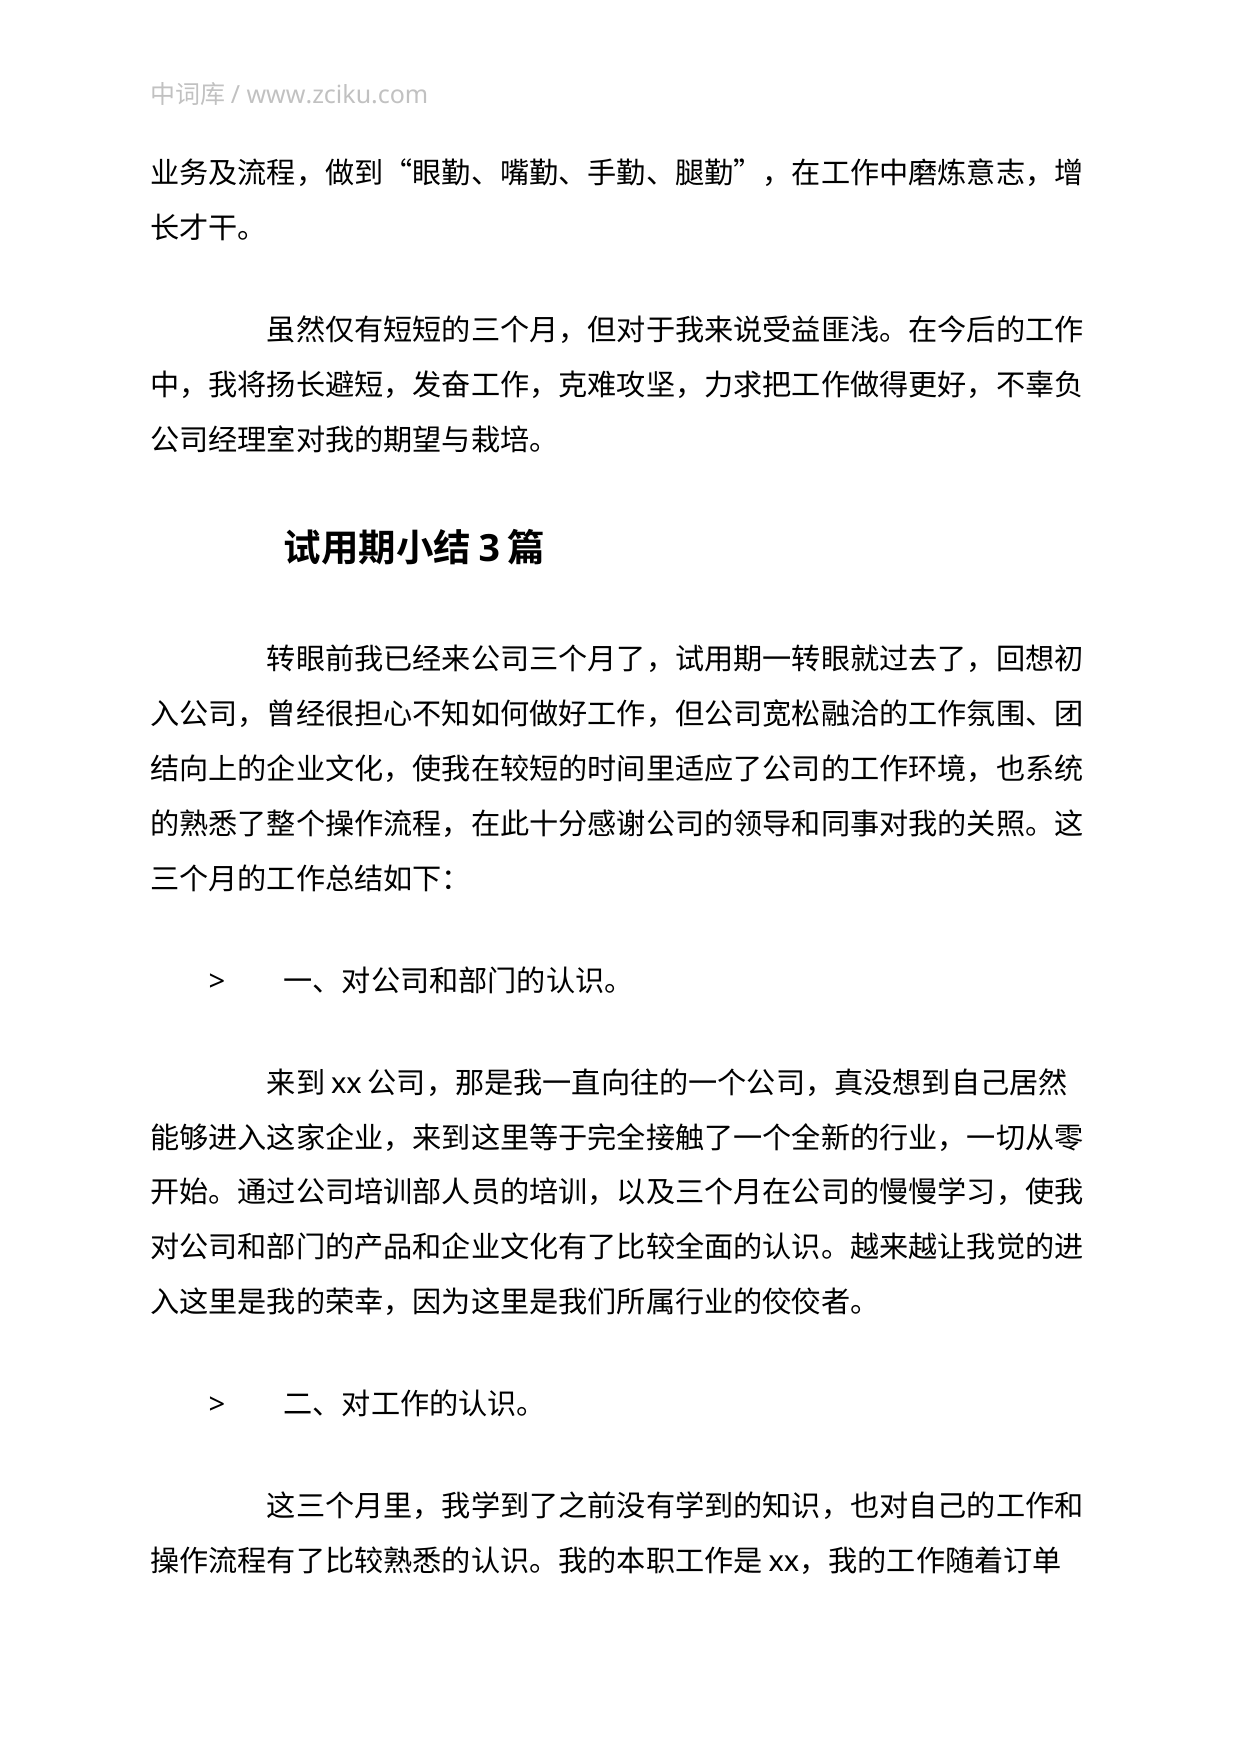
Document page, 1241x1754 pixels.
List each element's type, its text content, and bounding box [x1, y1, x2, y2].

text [150, 1483, 1090, 1580]
text 虽然仅有短短的三个月，但对于我来说受益匪浅。在今后的工作中，我将扬长避短，发奋工作，克难攻坚，力求把工作做得更好，不辜负公司经理室对我的期望与栽培。 [150, 307, 1090, 459]
text > 一、对公司和部门的认识。 [150, 957, 1090, 999]
text 转眼前我已经来公司三个月了，试用期一转眼就过去了，回想初入公司，曾经很担心不知如何做好工作，但公司宽松融洽的工作氛围、团结向上的企业文化，使我在较短的时间里适应了公司的工作环境，也系统的熟悉了整个操作流程，在此十分感谢公司的领导和同事对我的关照。这三个月的工作总结如下： [150, 636, 1090, 898]
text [150, 150, 1090, 247]
text 试用期小结3篇 [150, 518, 1090, 573]
text > 二、对工作的认识。 [150, 1381, 1090, 1423]
text 来到xx公司，那是我一直向往的一个公司，真没想到自己居然能够进入这家企业，来到这里等于完全接触了一个全新的行业，一切从零开始。通过公司培训部人员的培训，以及三个月在公司的慢慢学习，使我对公司和部门的产品和企业文化有了比较全面的认识。越来越让我觉的进入这里是我的荣幸，因为这里是我们所属行业的佼佼者。 [150, 1059, 1090, 1321]
